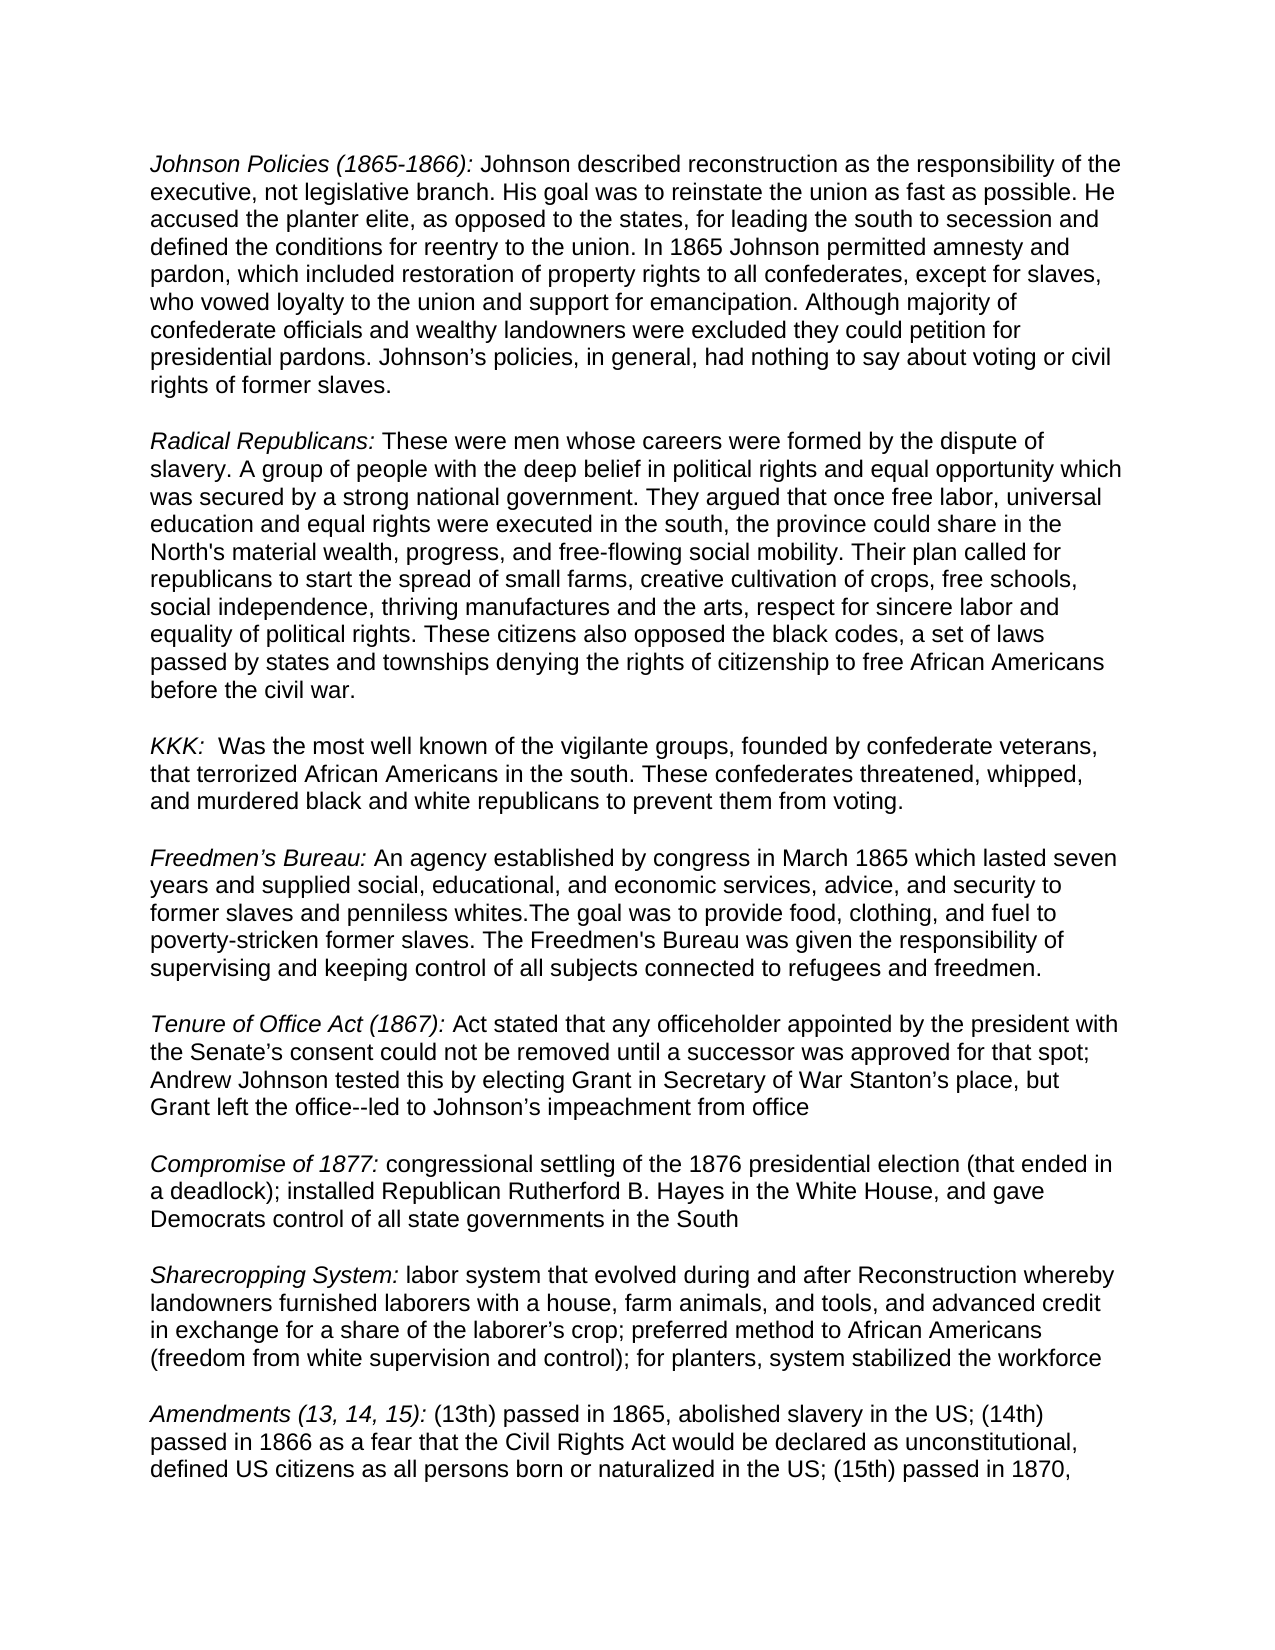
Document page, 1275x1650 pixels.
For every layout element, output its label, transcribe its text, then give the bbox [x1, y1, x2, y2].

text Tenure of Office Act (1867): Act stated that any officeholder appointed by the president with the Senate’s consent could not be removed until a successor was approved for that spot; Andrew Johnson tested this by electing Grant in Secretary of War Stanton’s place, but Grant left the office--led to Johnson’s impeachment from office [150, 1010, 1125, 1121]
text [150, 1400, 1125, 1483]
text Compromise of 1877: congressional settling of the 1876 presidential election (that ended in a deadlock); installed Republican Rutherford B. Hayes in the White House, and gave Democrats control of all state governments in the South [150, 1149, 1125, 1232]
text Radical Republicans: These were men whose careers were formed by the dispute of slavery. A group of people with the deep belief in political rights and equal opportunity which was secured by a strong national government. They argued that once free labor, universal education and equal rights were executed in the south, the province could share in the North's material wealth, progress, and free-flowing social mobility. Their plan called for republicans to start the spread of small farms, creative cultivation of crops, free schools, social independence, thriving manufactures and the arts, respect for sincere labor and equality of political rights. These citizens also opposed the black codes, a set of laws passed by states and townships denying the rights of citizenship to free African Americans before the civil war. [150, 427, 1125, 703]
text Freedmen’s Bureau: An agency established by congress in March 1865 which lasted seven years and supplied social, educational, and economic services, advice, and security to former slaves and penniless whites.The goal was to provide food, clothing, and fuel to poverty-stricken former slaves. The Freedmen's Bureau was given the responsibility of supervising and keeping control of all subjects connected to refugees and freedmen. [150, 843, 1125, 982]
text KKK: Was the most well known of the vigilante groups, founded by confederate veterans, that terrorized African Americans in the south. These confederates threatened, whipped, and murdered black and white republicans to prevent them from voting. [150, 732, 1125, 815]
text Johnson Policies (1865-1866): Johnson described reconstruction as the responsibility of the executive, not legislative branch. His goal was to reinstate the union as fast as possible. He accused the planter elite, as opposed to the states, for leading the south to secession and defined the conditions for reentry to the union. In 1865 Johnson permitted amnesty and pardon, which included restoration of property rights to all confederates, except for slaves, who vowed loyalty to the union and support for emancipation. Although majority of confederate officials and wealthy landowners were excluded they could petition for presidential pardons. Johnson’s policies, in general, had nothing to say about voting or civil rights of former slaves. [150, 150, 1125, 398]
text Sharecropping System: labor system that evolved during and after Reconstruction whereby landowners furnished laborers with a house, farm animals, and tools, and advanced credit in exchange for a share of the laborer’s crop; preferred method to African Americans (freedom from white supervision and control); for planters, system stabilized the workforce [150, 1261, 1125, 1371]
